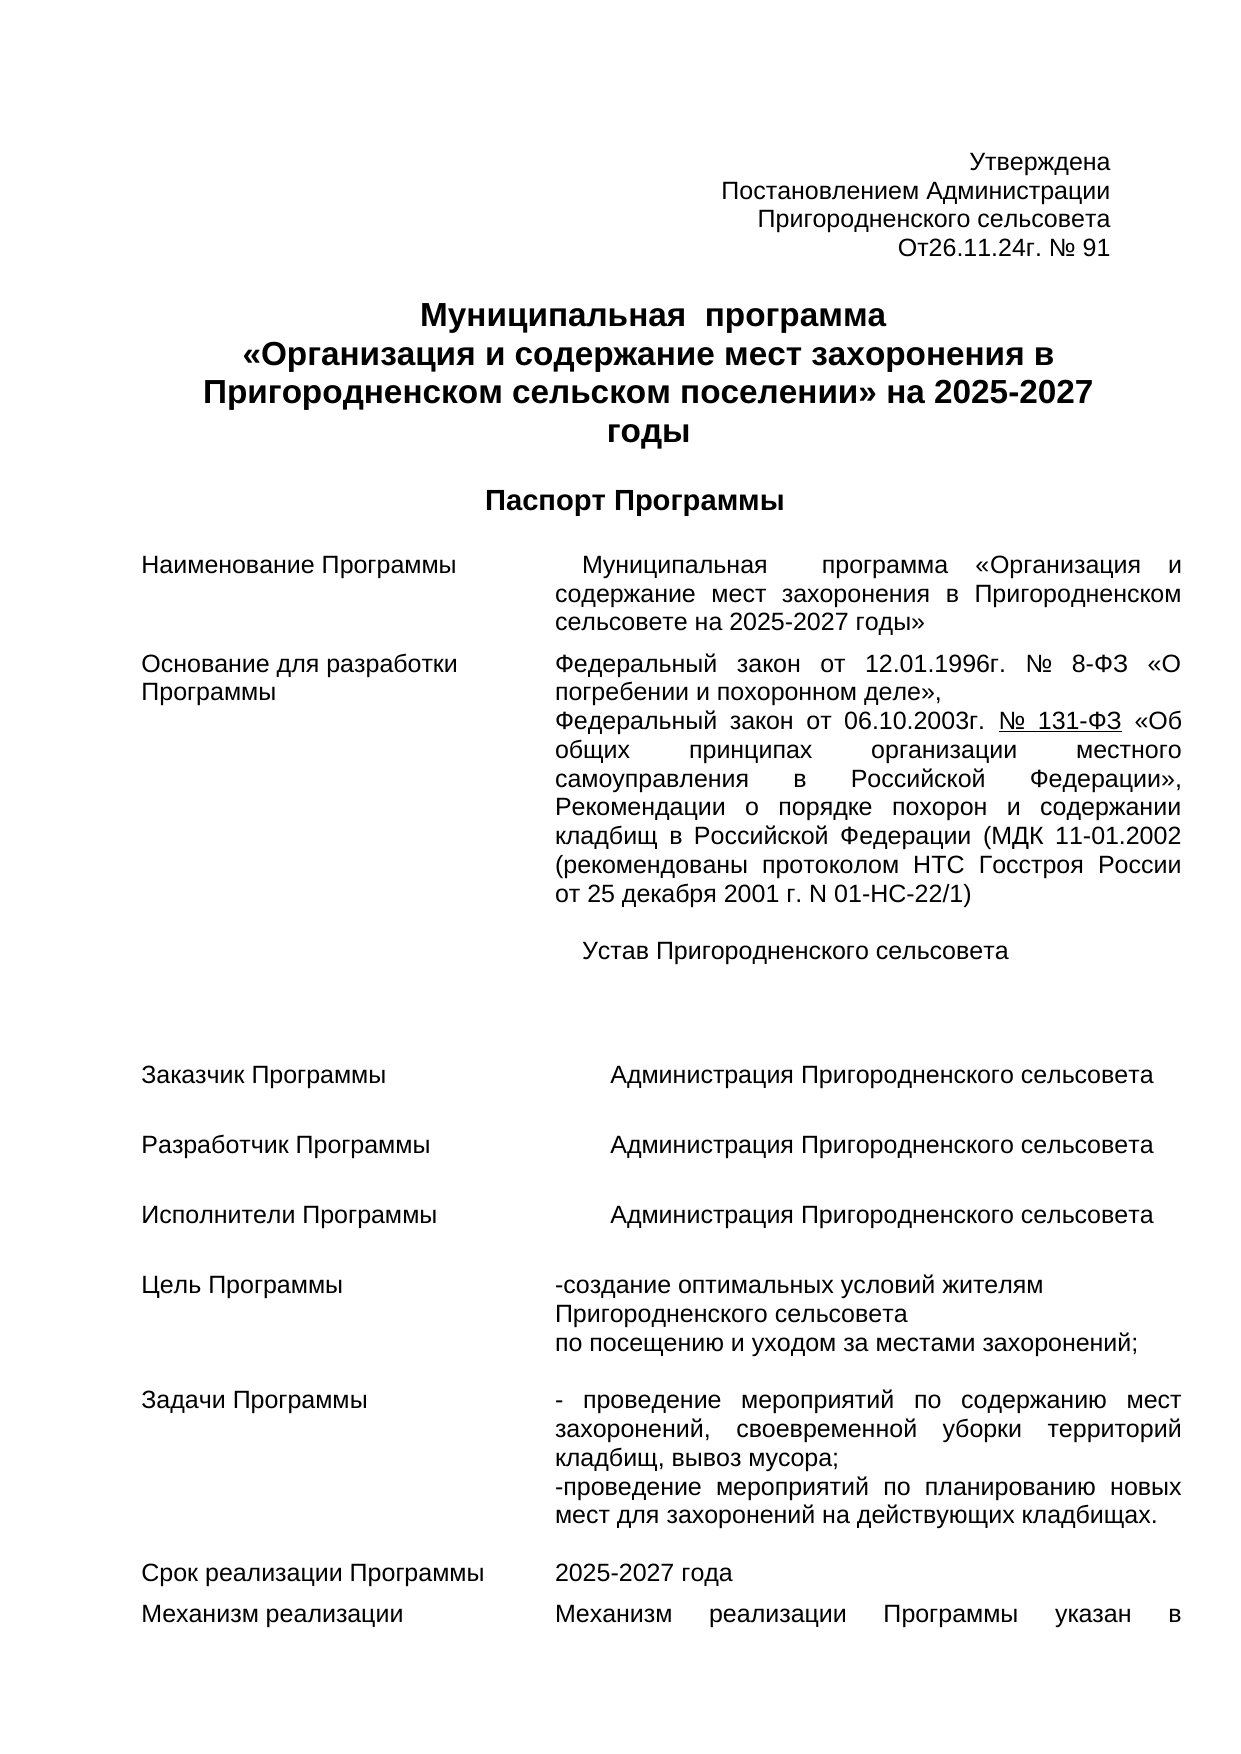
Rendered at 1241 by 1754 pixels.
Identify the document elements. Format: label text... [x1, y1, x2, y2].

table_cell Исполнители Программы [130, 1200, 543, 1270]
table_cell - проведение мероприятий по содержанию мест захоронений, своевременной уборки территорий кладбищ, вывоз мусора; -проведение мероприятий по планированию новых мест для захоронений на действующих кладбищах. [544, 1385, 1193, 1558]
table_cell Задачи Программы [130, 1385, 543, 1558]
table_cell Срок реализации Программы [130, 1558, 543, 1599]
table_cell Цель Программы [130, 1270, 543, 1385]
text Паспорт Программы [159, 483, 1110, 516]
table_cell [130, 1599, 543, 1636]
table_cell Администрация Пригородненского сельсовета [544, 1200, 1193, 1270]
text Пригородненского сельсовета [187, 204, 1110, 233]
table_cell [544, 1599, 1193, 1636]
text От26.11.24г. № 91 [187, 233, 1110, 262]
table_cell -создание оптимальных условий жителям Пригородненского сельсовета по посещению и уходом за местами захоронений; [544, 1270, 1193, 1385]
text Муниципальная программа «Организация и содержание мест захоронения в Пригородненском сельском поселении» на 2025-2027 годы [187, 295, 1110, 449]
table_cell 2025-2027 года [544, 1558, 1193, 1599]
table_header Наименование Программы [130, 550, 543, 648]
table_cell Основание для разработки Программы [130, 649, 543, 1060]
table_cell Федеральный закон от 12.01.1996г. № 8-ФЗ «О погребении и похоронном деле», Федеральный закон от 06.10.2003г. № 131-ФЗ «Об общих принципах организации местного самоуправления в Российской Федерации», Рекомендации о порядке похорон и содержании кладбищ в Российской Федерации (МДК 11-01.2002 (рекомендованы протоколом НТС Госстроя России от 25 декабря 2001 г. N 01-НС-22/1) Устав Пригородненского сельсовета [544, 649, 1193, 1060]
table_cell Администрация Пригородненского сельсовета [544, 1130, 1193, 1200]
table_cell Разработчик Программы [130, 1130, 543, 1200]
text Постановлением Администрации [187, 176, 1110, 204]
table_cell Заказчик Программы [130, 1060, 543, 1130]
table_cell Администрация Пригородненского сельсовета [544, 1060, 1193, 1130]
table_header Муниципальная программа «Организация и содержание мест захоронения в Пригородненском сельсовете на 2025-2027 годы» [544, 550, 1193, 648]
text Утверждена [159, 147, 1110, 176]
